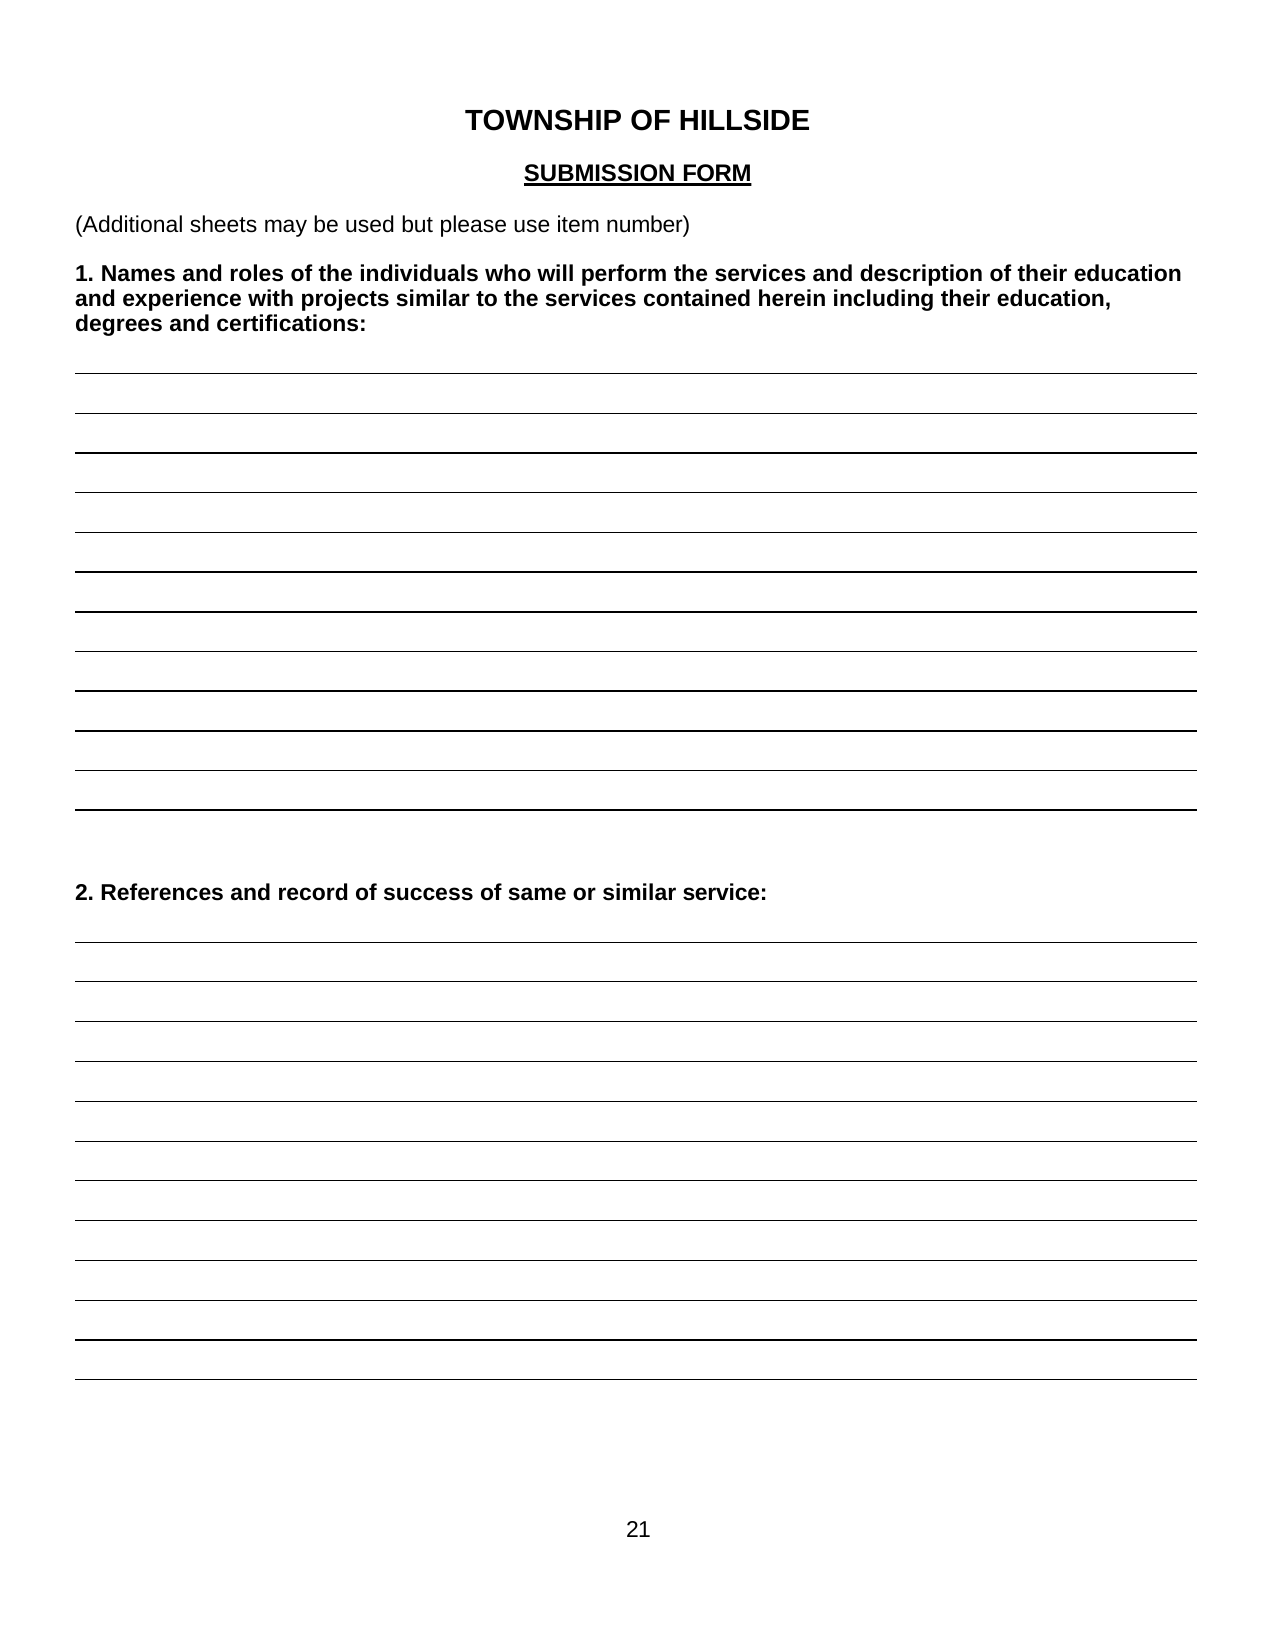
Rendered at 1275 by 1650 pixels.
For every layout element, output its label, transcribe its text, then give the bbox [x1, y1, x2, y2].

list References and record of success of same or similar service: [75, 879, 1225, 905]
text (Additional sheets may be used but please use item number) [75, 211, 1225, 237]
list Names and roles of the individuals who will perform the services and description of their education and experience with projects similar to the services contained herein including their education, degrees and certifications: [75, 262, 1183, 337]
subtitle TOWNSHIP OF HILLSIDE [242, 103, 1033, 136]
text SUBMISSION FORM [242, 159, 1033, 187]
